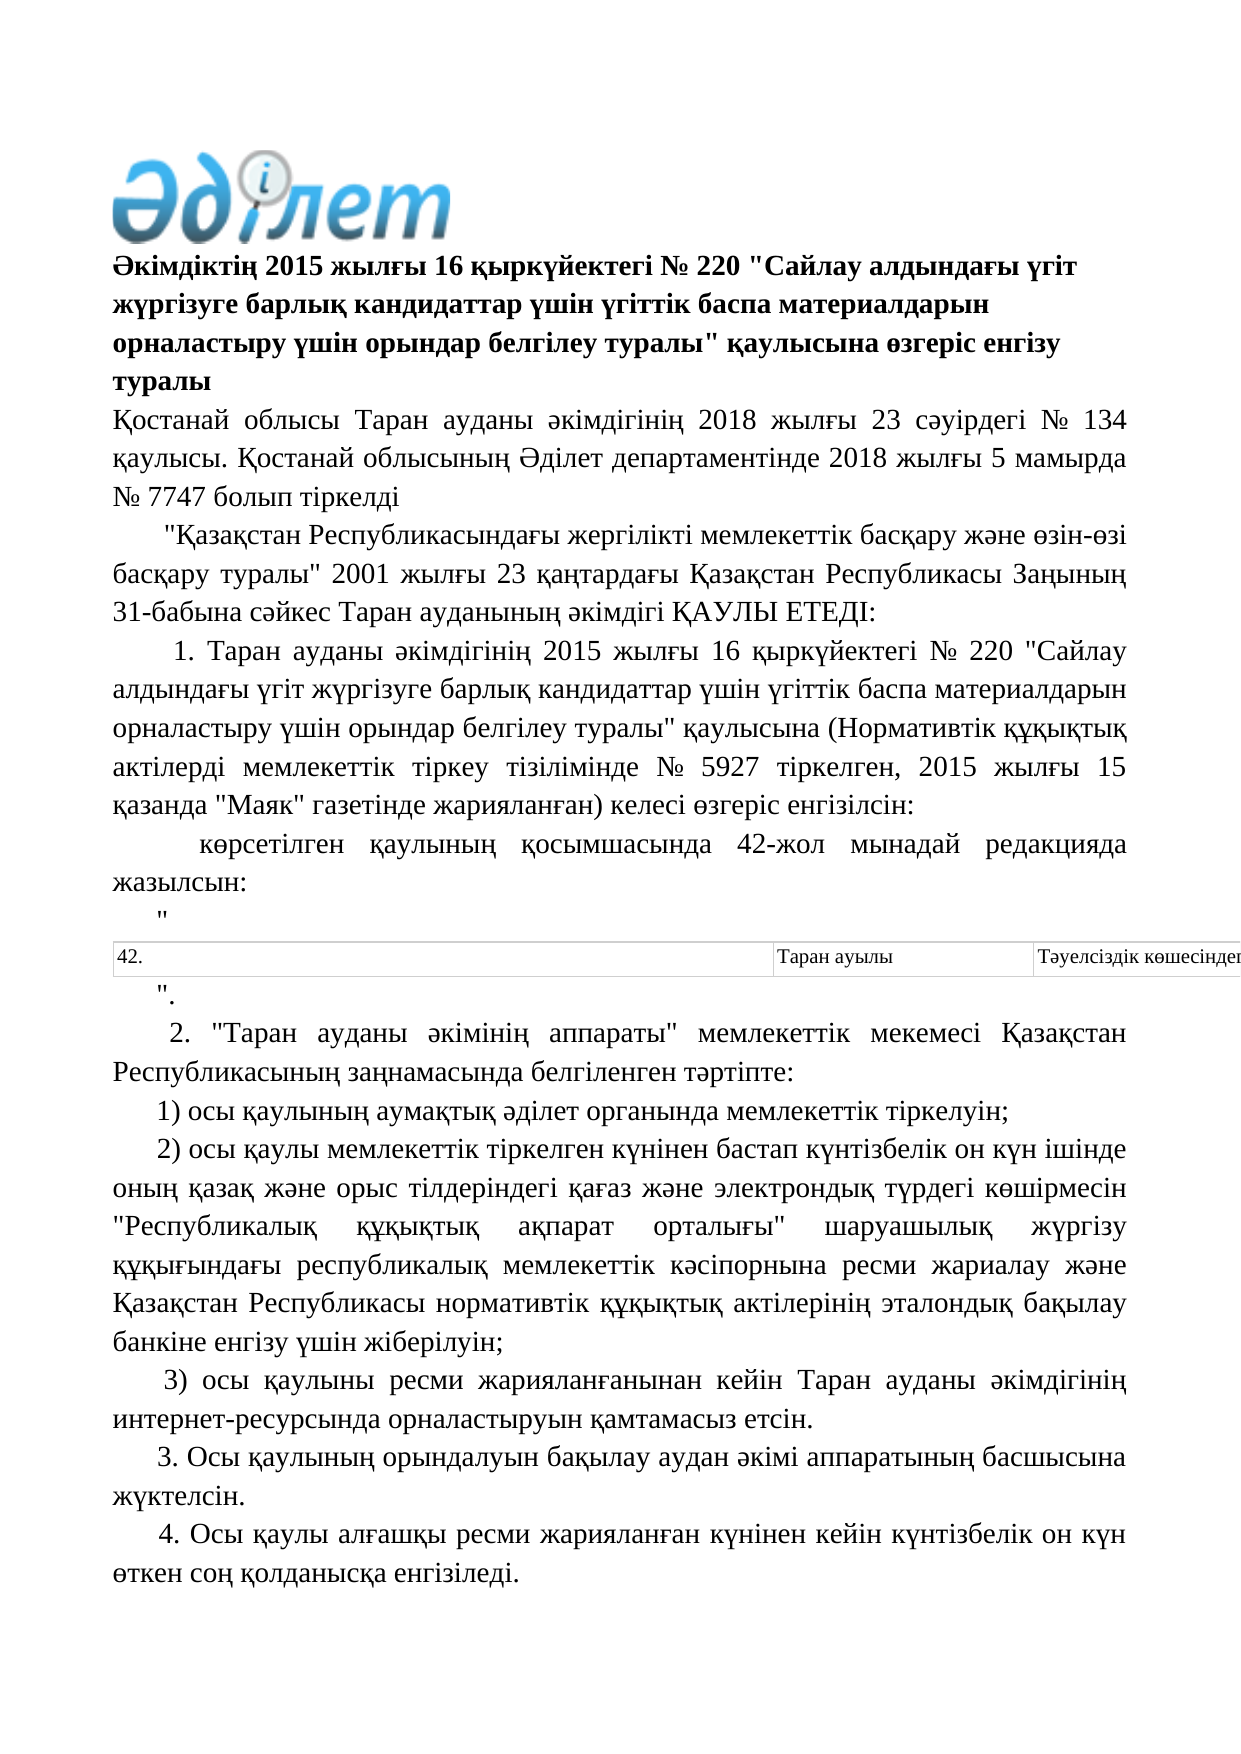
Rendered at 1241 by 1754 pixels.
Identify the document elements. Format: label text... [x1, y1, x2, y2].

text Қостанай облысы Таран ауданы әкімдігінің 2018 жылғы 23 сәуірдегі № 134 қаулысы. Қостанай облысының Әділет департаментінде 2018 жылғы 5 мамырда № 7747 болып тіркелді [112, 402, 1128, 512]
text 1. Таран ауданы әкімдігінің 2015 жылғы 16 қыркүйектегі № 220 "Сайлау алдындағы үгіт жүргізуге барлық кандидаттар үшін үгіттік баспа материалдарын орналастыру үшін орындар белгілеу туралы" қаулысына (Нормативтік құқықтық актілерді мемлекеттік тіркеу тізілімінде № 5927 тіркелген, 2015 жылғы 15 қазанда "Маяк" газетінде жарияланған) келесі өзгеріс енгізілсін: [112, 633, 1128, 821]
text Әкімдіктің 2015 жылғы 16 қыркүйектегі № 220 "Сайлау алдындағы үгіт жүргізуге барлық кандидаттар үшін үгіттік баспа материалдарын орналастыру үшін орындар белгілеу туралы" қаулысына өзгеріс енгізу туралы [112, 248, 1128, 397]
text 3. Осы қаулының орындалуын бақылау аудан әкімі аппаратының басшысына жүктелсін. [112, 1439, 1128, 1512]
text " [112, 903, 1128, 936]
text ". [112, 977, 1128, 1011]
picture [112, 150, 451, 244]
table_header Тәуелсіздік көшесіндегі стенд [1034, 943, 1240, 976]
text 2) осы қаулы мемлекеттік тіркелген күнінен бастап күнтізбелік он күн ішінде оның қазақ және орыс тілдеріндегі қағаз және электрондық түрдегі көшірмесін "Республикалық құқықтық ақпарат орталығы" шаруашылық жүргізу құқығындағы республикалық мемлекеттік кәсіпорнына ресми жариалау және Қазақстан Республикасы нормативтік құқықтық актілерінің эталондық бақылау банкіне енгізу үшін жіберілуін; [112, 1131, 1128, 1357]
text "Қазақстан Республикасындағы жергілікті мемлекеттік басқару және өзін-өзі басқару туралы" 2001 жылғы 23 қаңтардағы Қазақстан Республикасы Заңының 31-бабына сәйкес Таран ауданының әкімдігі ҚАУЛЫ ЕТЕДІ: [112, 517, 1128, 628]
text 4. Осы қаулы алғашқы ресми жарияланған күнінен кейін күнтізбелік он күн өткен соң қолданысқа енгізіледі. [112, 1517, 1128, 1589]
text 3) осы қаулыны ресми жарияланғанынан кейін Таран ауданы әкімдігінің интернет-ресурсында орналастыруын қамтамасыз етсін. [112, 1362, 1128, 1434]
text көрсетілген қаулының қосымшасында 42-жол мынадай редакцияда жазылсын: [112, 826, 1128, 898]
table_header Таран ауылы [774, 943, 1033, 976]
text 2. "Таран ауданы әкімінің аппараты" мемлекеттік мекемесі Қазақстан Республикасының заңнамасында белгіленген тәртіпте: [112, 1016, 1128, 1088]
text 1) осы қаулының аумақтық әділет органында мемлекеттік тіркелуін; [112, 1093, 1128, 1126]
table_header 42. [114, 943, 773, 976]
